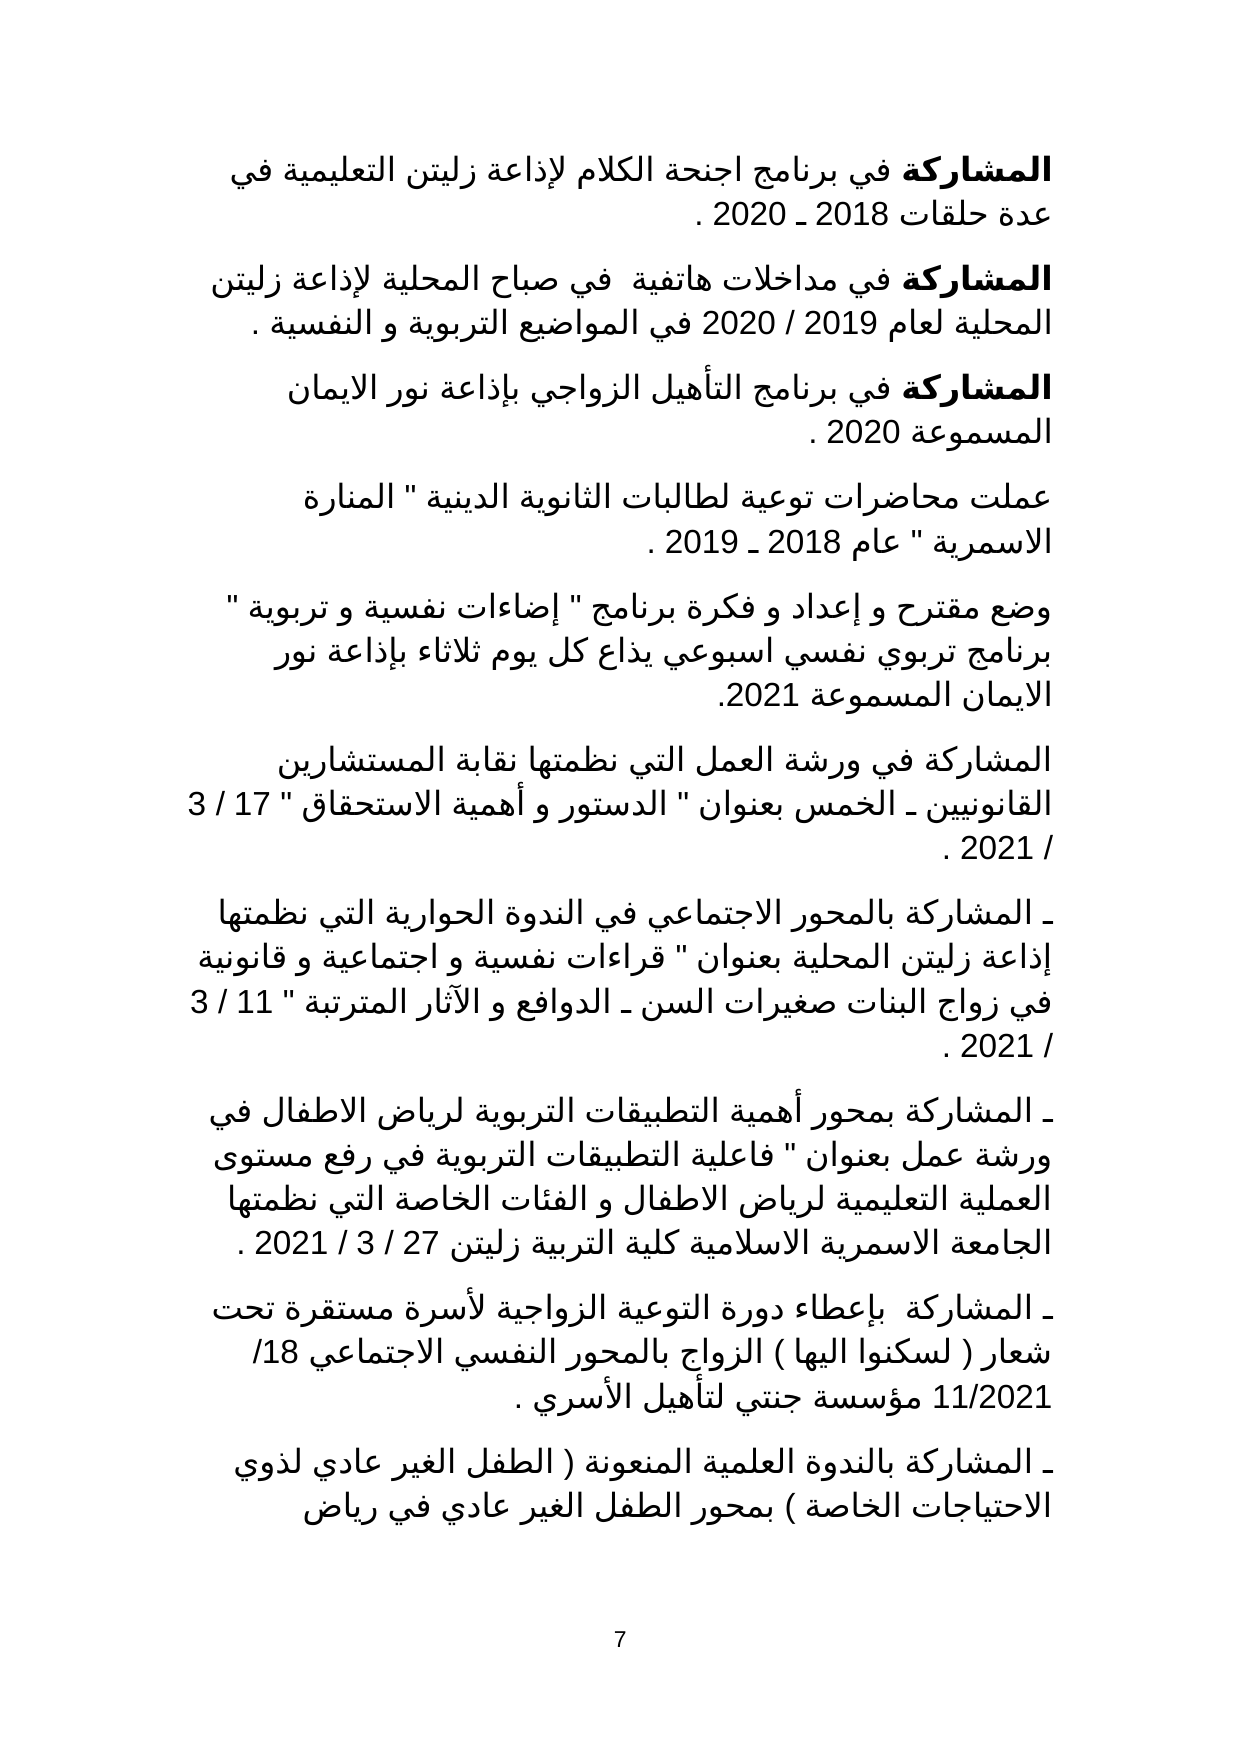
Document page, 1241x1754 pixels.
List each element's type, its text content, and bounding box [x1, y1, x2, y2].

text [187, 1442, 1053, 1524]
text المشاركة في برنامج التأهيل الزواجي بإذاعة نور الايمان المسموعة 2020 . [187, 368, 1053, 451]
text ـ المشاركة بإعطاء دورة التوعية الزواجية لأسرة مستقرة تحت شعار ( لسكنوا اليها ) الزواج بالمحور النفسي الاجتماعي 18/ 11/2021 مؤسسة جنتي لتأهيل الأسري . [187, 1288, 1053, 1415]
text عملت محاضرات توعية لطالبات الثانوية الدينية " المنارة الاسمرية " عام 2018 ـ 2019 . [187, 477, 1053, 560]
text وضع مقترح و إعداد و فكرة برنامج " إضاءات نفسية و تربوية " برنامج تربوي نفسي اسبوعي يذاع كل يوم ثلاثاء بإذاعة نور الايمان المسموعة 2021. [187, 587, 1053, 713]
text المشاركة في مداخلات هاتفية في صباح المحلية لإذاعة زليتن المحلية لعام 2019 / 2020 في المواضيع التربوية و النفسية . [187, 259, 1053, 342]
text ـ المشاركة بمحور أهمية التطبيقات التربوية لرياض الاطفال في ورشة عمل بعنوان " فاعلية التطبيقات التربوية في رفع مستوى العملية التعليمية لرياض الاطفال و الفئات الخاصة التي نظمتها الجامعة الاسمرية الاسلامية كلية التربية زليتن 27 / 3 / 2021 . [187, 1091, 1053, 1262]
text المشاركة في برنامج اجنحة الكلام لإذاعة زليتن التعليمية في عدة حلقات 2018 ـ 2020 . [187, 150, 1053, 233]
text المشاركة في ورشة العمل التي نظمتها نقابة المستشارين القانونيين ـ الخمس بعنوان " الدستور و أهمية الاستحقاق " 17 / 3 / 2021 . [187, 740, 1053, 867]
text ـ المشاركة بالمحور الاجتماعي في الندوة الحوارية التي نظمتها إذاعة زليتن المحلية بعنوان " قراءات نفسية و اجتماعية و قانونية في زواج البنات صغيرات السن ـ الدوافع و الآثار المترتبة " 11 / 3 / 2021 . [187, 893, 1053, 1064]
